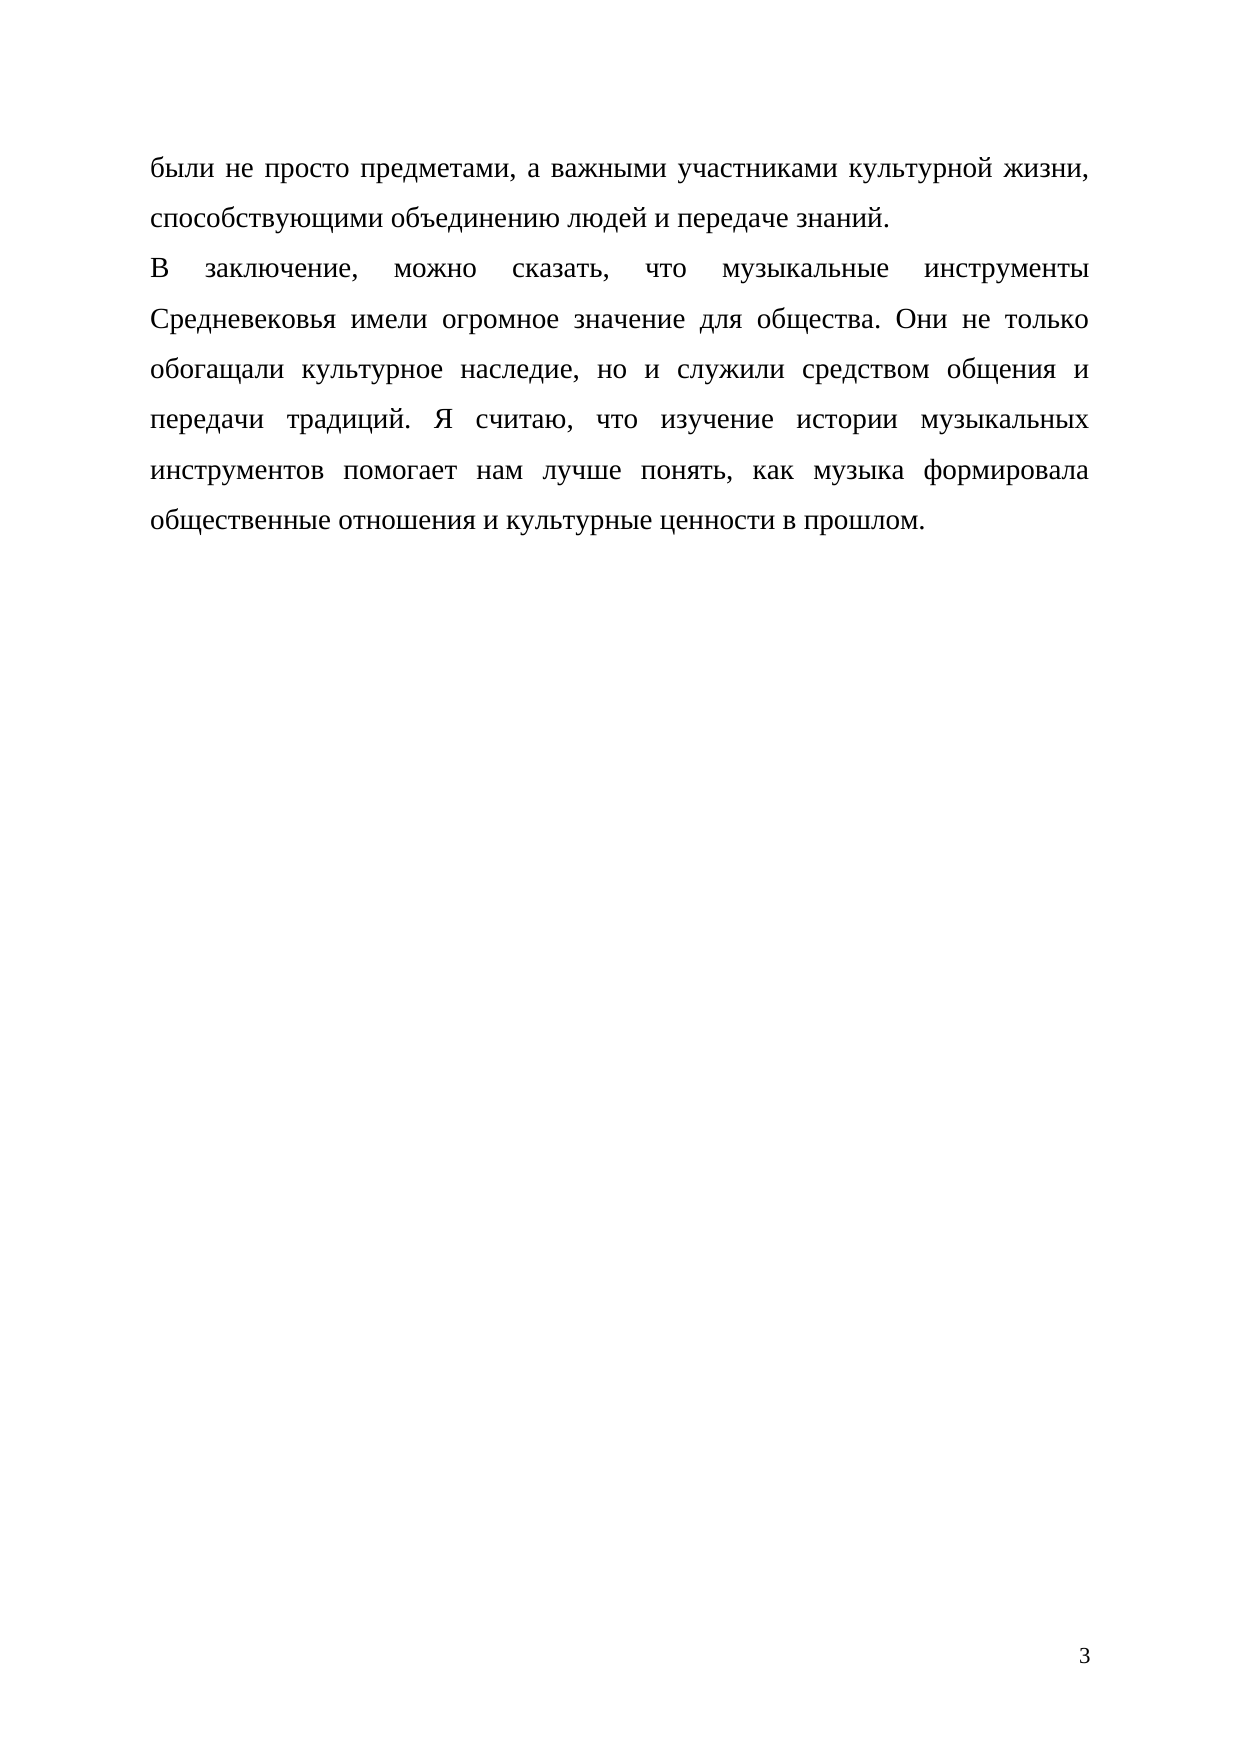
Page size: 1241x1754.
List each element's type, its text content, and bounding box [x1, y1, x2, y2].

text В заключение, можно сказать, что музыкальные инструменты Средневековья имели огромное значение для общества. Они не только обогащали культурное наследие, но и служили средством общения и передачи традиций. Я считаю, что изучение истории музыкальных инструментов помогает нам лучше понять, как музыка формировала общественные отношения и культурные ценности в прошлом. [150, 251, 1090, 536]
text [150, 150, 1090, 234]
